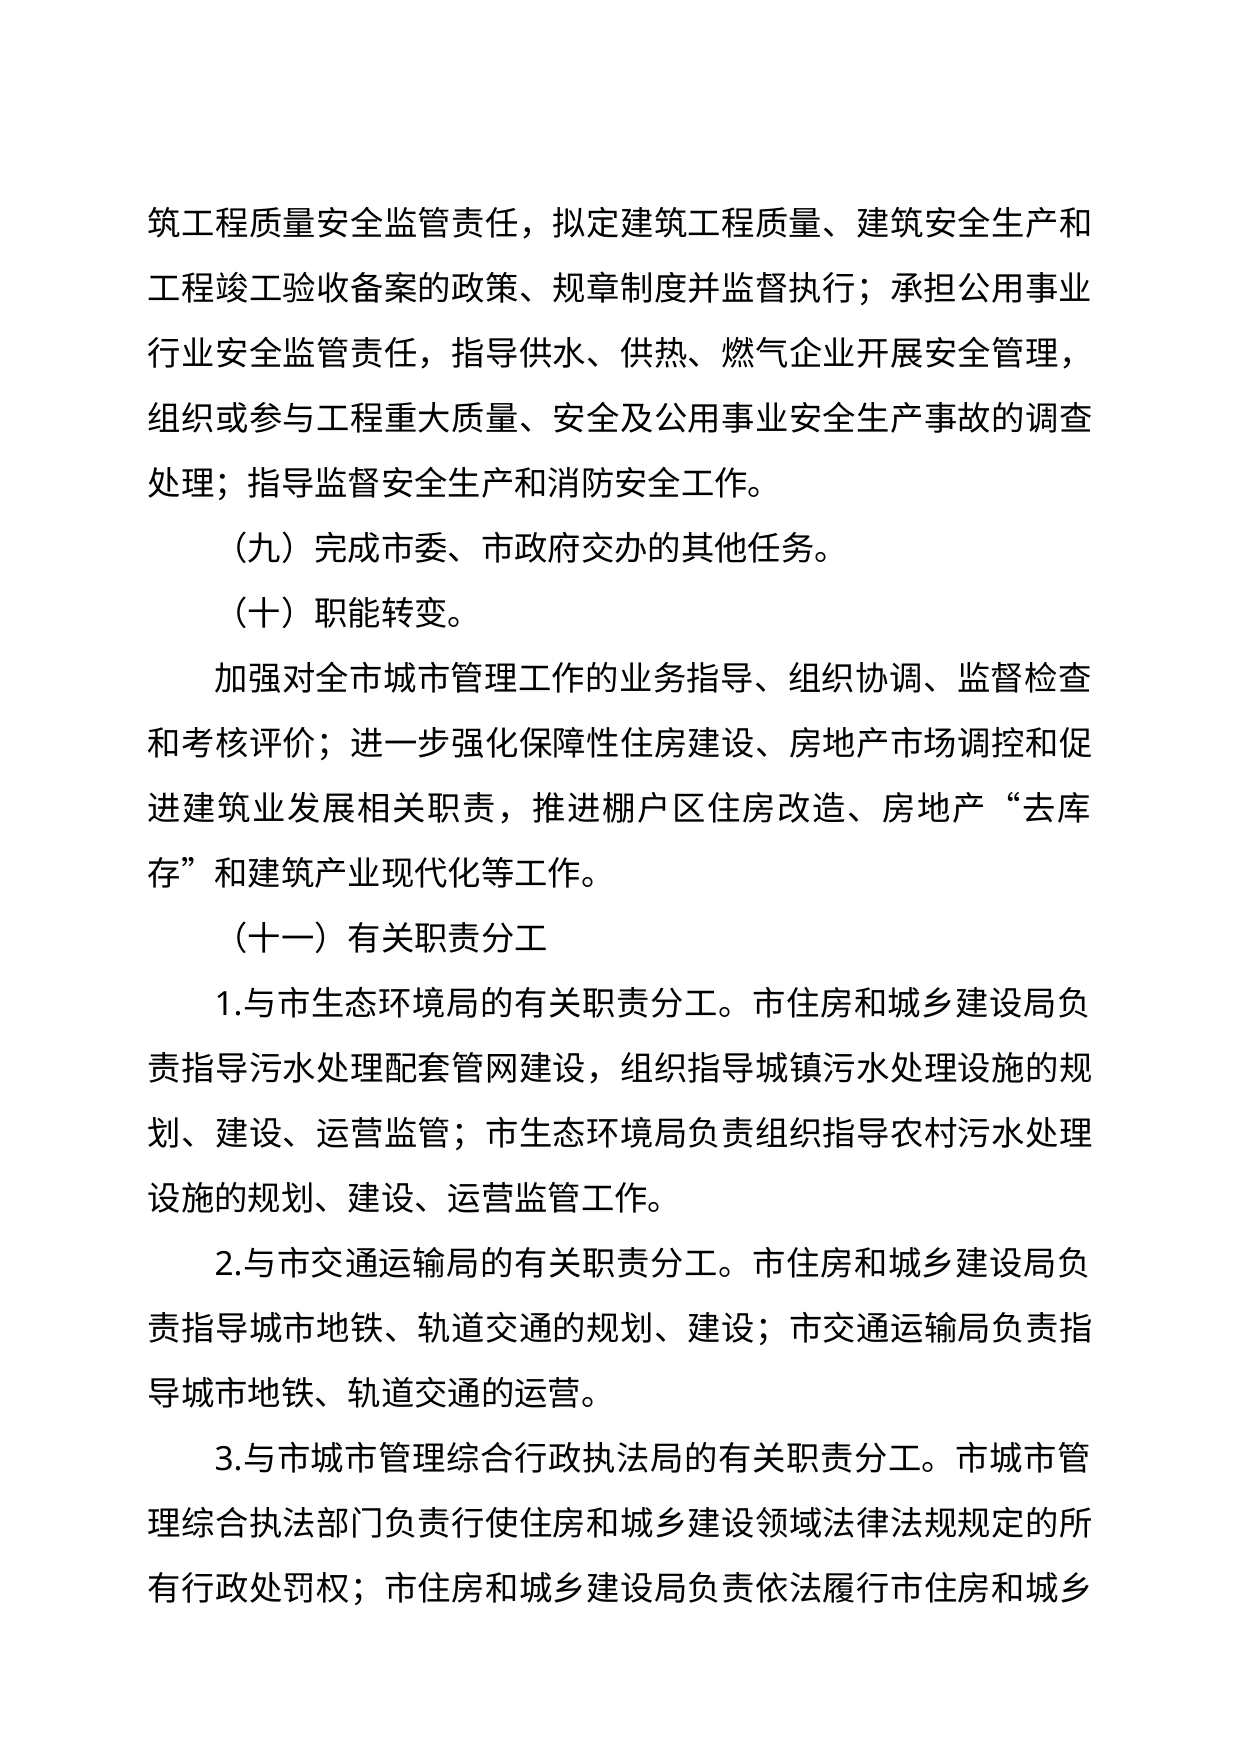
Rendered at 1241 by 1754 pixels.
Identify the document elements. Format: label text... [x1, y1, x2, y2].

text （九）完成市委、市政府交办的其他任务。 [148, 513, 1093, 578]
text 1.与市生态环境局的有关职责分工。市住房和城乡建设局负责指导污水处理配套管网建设，组织指导城镇污水处理设施的规划、建设、运营监管；市生态环境局负责组织指导农村污水处理设施的规划、建设、运营监管工作。 [148, 968, 1093, 1228]
text 加强对全市城市管理工作的业务指导、组织协调、监督检查和考核评价；进一步强化保障性住房建设、房地产市场调控和促进建筑业发展相关职责，推进棚户区住房改造、房地产“去库存”和建筑产业现代化等工作。 [148, 643, 1093, 903]
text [148, 1423, 1093, 1618]
text （十）职能转变。 [148, 578, 1093, 643]
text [148, 188, 1093, 513]
text （十一）有关职责分工 [148, 903, 1093, 968]
text 2.与市交通运输局的有关职责分工。市住房和城乡建设局负责指导城市地铁、轨道交通的规划、建设；市交通运输局负责指导城市地铁、轨道交通的运营。 [148, 1228, 1093, 1423]
